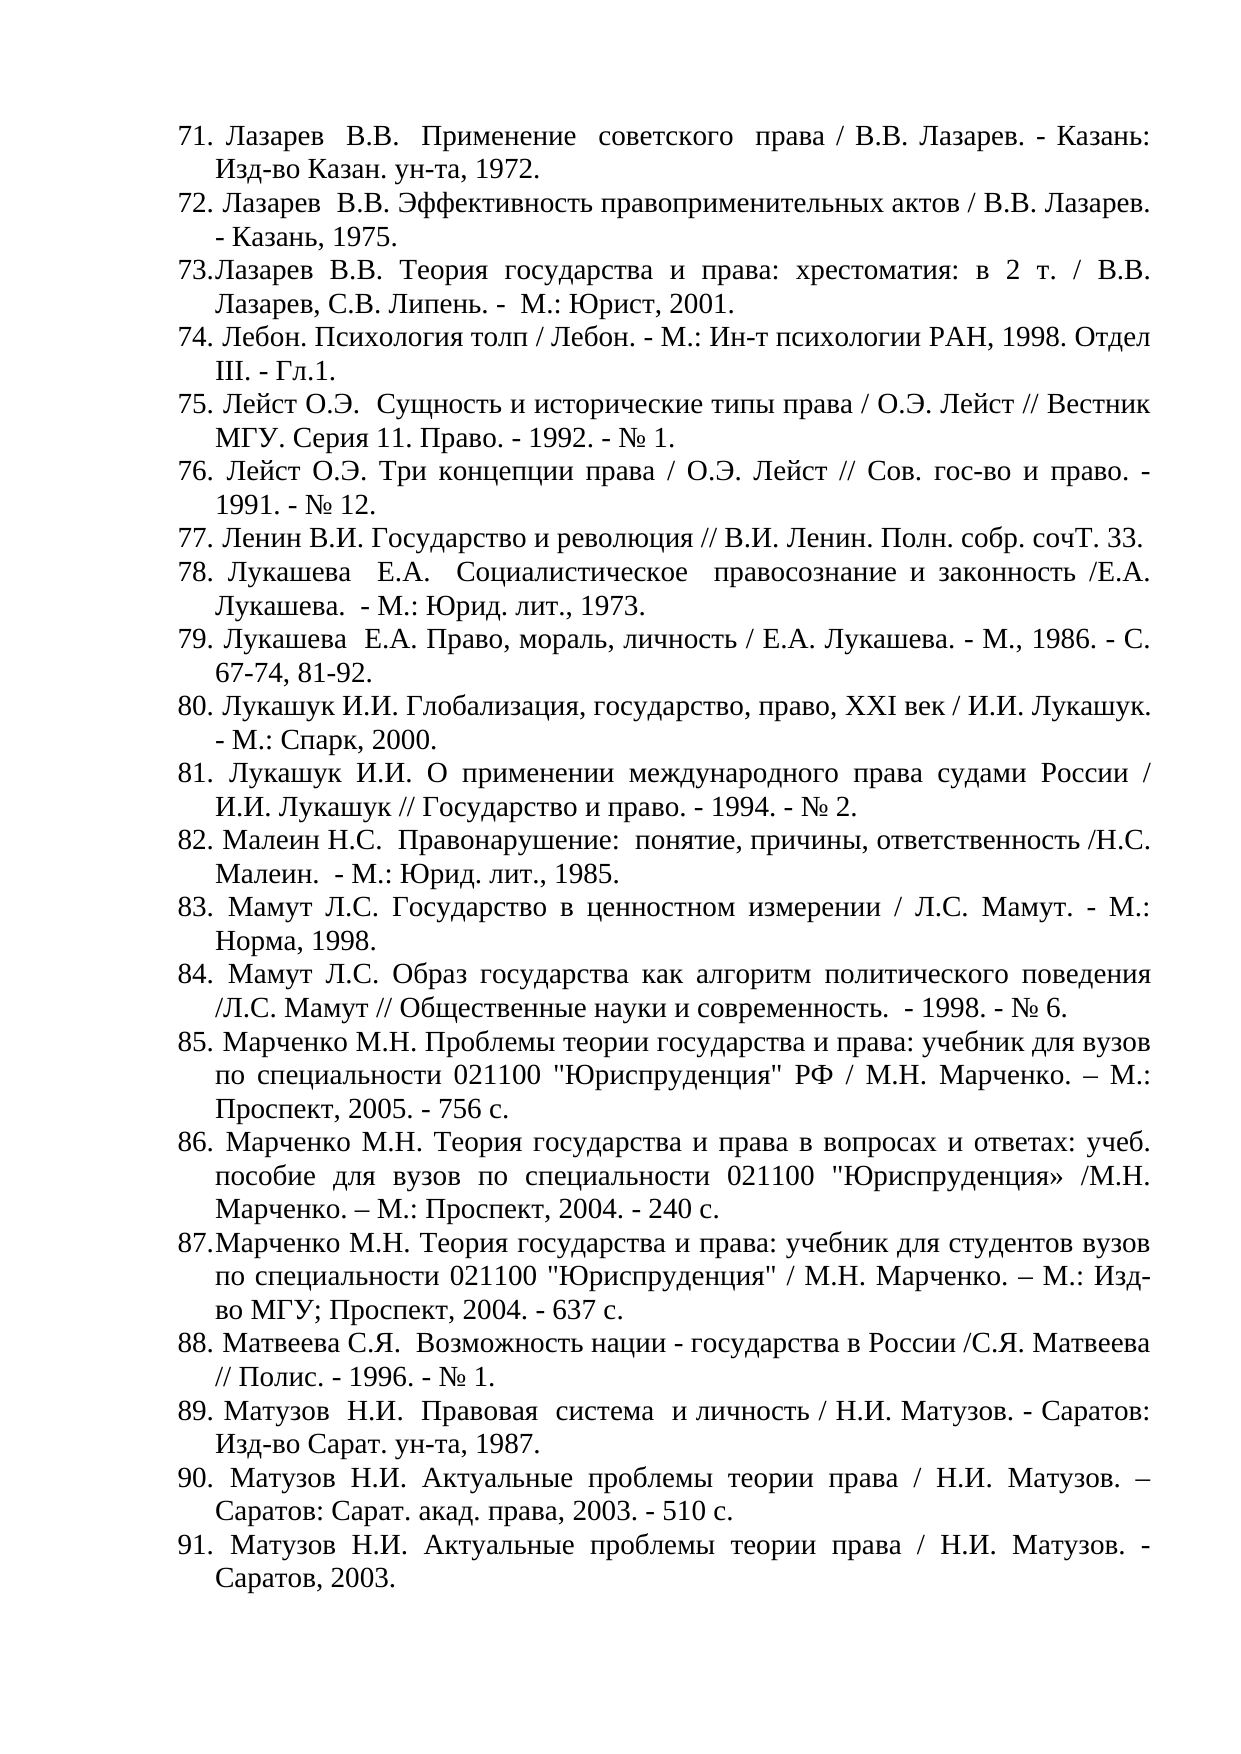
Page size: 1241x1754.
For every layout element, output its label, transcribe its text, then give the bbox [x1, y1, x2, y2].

list Лазарев В.В. Применение советского права / В.В. Лазарев. - Казань: Изд-во Казан. ун-та, 1972. [177, 118, 1152, 185]
list Мамут Л.С. Образ государства как алгоритм политического поведения /Л.С. Мамут // Общественные науки и современность. - 1998. - № 6. [177, 957, 1152, 1024]
list Матузов Н.И. Актуальные проблемы теории права / Н.И. Матузов. – Саратов: Сарат. акад. права, 2003. - 510 с. [177, 1460, 1152, 1527]
list Лейст О.Э. Сущность и исторические типы права / О.Э. Лейст // Вестник МГУ. Серия 11. Право. - 1992. - № 1. [177, 386, 1152, 453]
list Лейст О.Э. Три концепции права / О.Э. Лейст // Сов. гос-во и право. - 1991. - № 12. [177, 453, 1152, 521]
list Марченко М.Н. Теория государства и права в вопросах и ответах: учеб. пособие для вузов по специальности 021100 "Юриспруденция» /М.Н. Марченко. – М.: Проспект, 2004. - 240 с. [177, 1124, 1152, 1225]
list Лукашук И.И. О применении международного права судами России / И.И. Лукашук // Государство и право. - 1994. - № 2. [177, 755, 1152, 822]
list Матузов Н.И. Актуальные проблемы теории права / Н.И. Матузов. -Саратов, 2003. [177, 1527, 1152, 1594]
list Лебон. Психология толп / Лебон. - М.: Ин-т психологии РАН, 1998. Отдел III. - Гл.1. [177, 319, 1152, 386]
list Малеин Н.С. Правонарушение: понятие, причины, ответственность /Н.С. Малеин. - М.: Юрид. лит., 1985. [177, 822, 1152, 889]
list Ленин В.И. Государство и революция // В.И. Ленин. Полн. собр. сочТ. 33. [177, 521, 1152, 554]
list Лазарев В.В. Теория государства и права: хрестоматия: в 2 т. / В.В. Лазарев, С.В. Липень. - М.: Юрист, 2001. [177, 252, 1152, 319]
list Лазарев В.В. Эффективность правоприменительных актов / В.В. Лазарев. - Казань, 1975. [177, 185, 1152, 252]
list Мамут Л.С. Государство в ценностном измерении / Л.С. Мамут. - М.: Норма, 1998. [177, 889, 1152, 957]
list Марченко М.Н. Теория государства и права: учебник для студентов вузов по специальности 021100 "Юриспруденция" / М.Н. Марченко. – М.: Изд-во МГУ; Проспект, 2004. - 637 с. [177, 1225, 1152, 1326]
list Лукашева Е.А. Социалистическое правосознание и законность /Е.А. Лукашева. - М.: Юрид. лит., 1973. [177, 554, 1152, 621]
list Матвеева С.Я. Возможность нации - государства в России /С.Я. Матвеева // Полис. - 1996. - № 1. [177, 1326, 1152, 1393]
list Матузов Н.И. Правовая система и личность / Н.И. Матузов. - Саратов: Изд-во Сарат. ун-та, 1987. [177, 1393, 1152, 1460]
list Лукашук И.И. Глобализация, государство, право, XXI век / И.И. Лукашук. - М.: Спарк, 2000. [177, 688, 1152, 755]
list Марченко М.Н. Проблемы теории государства и права: учебник для вузов по специальности 021100 "Юриспруденция" РФ / М.Н. Марченко. – М.: Проспект, 2005. - 756 с. [177, 1024, 1152, 1124]
list Лукашева Е.А. Право, мораль, личность / Е.А. Лукашева. - М., 1986. - С. 67-74, 81-92. [177, 621, 1152, 688]
